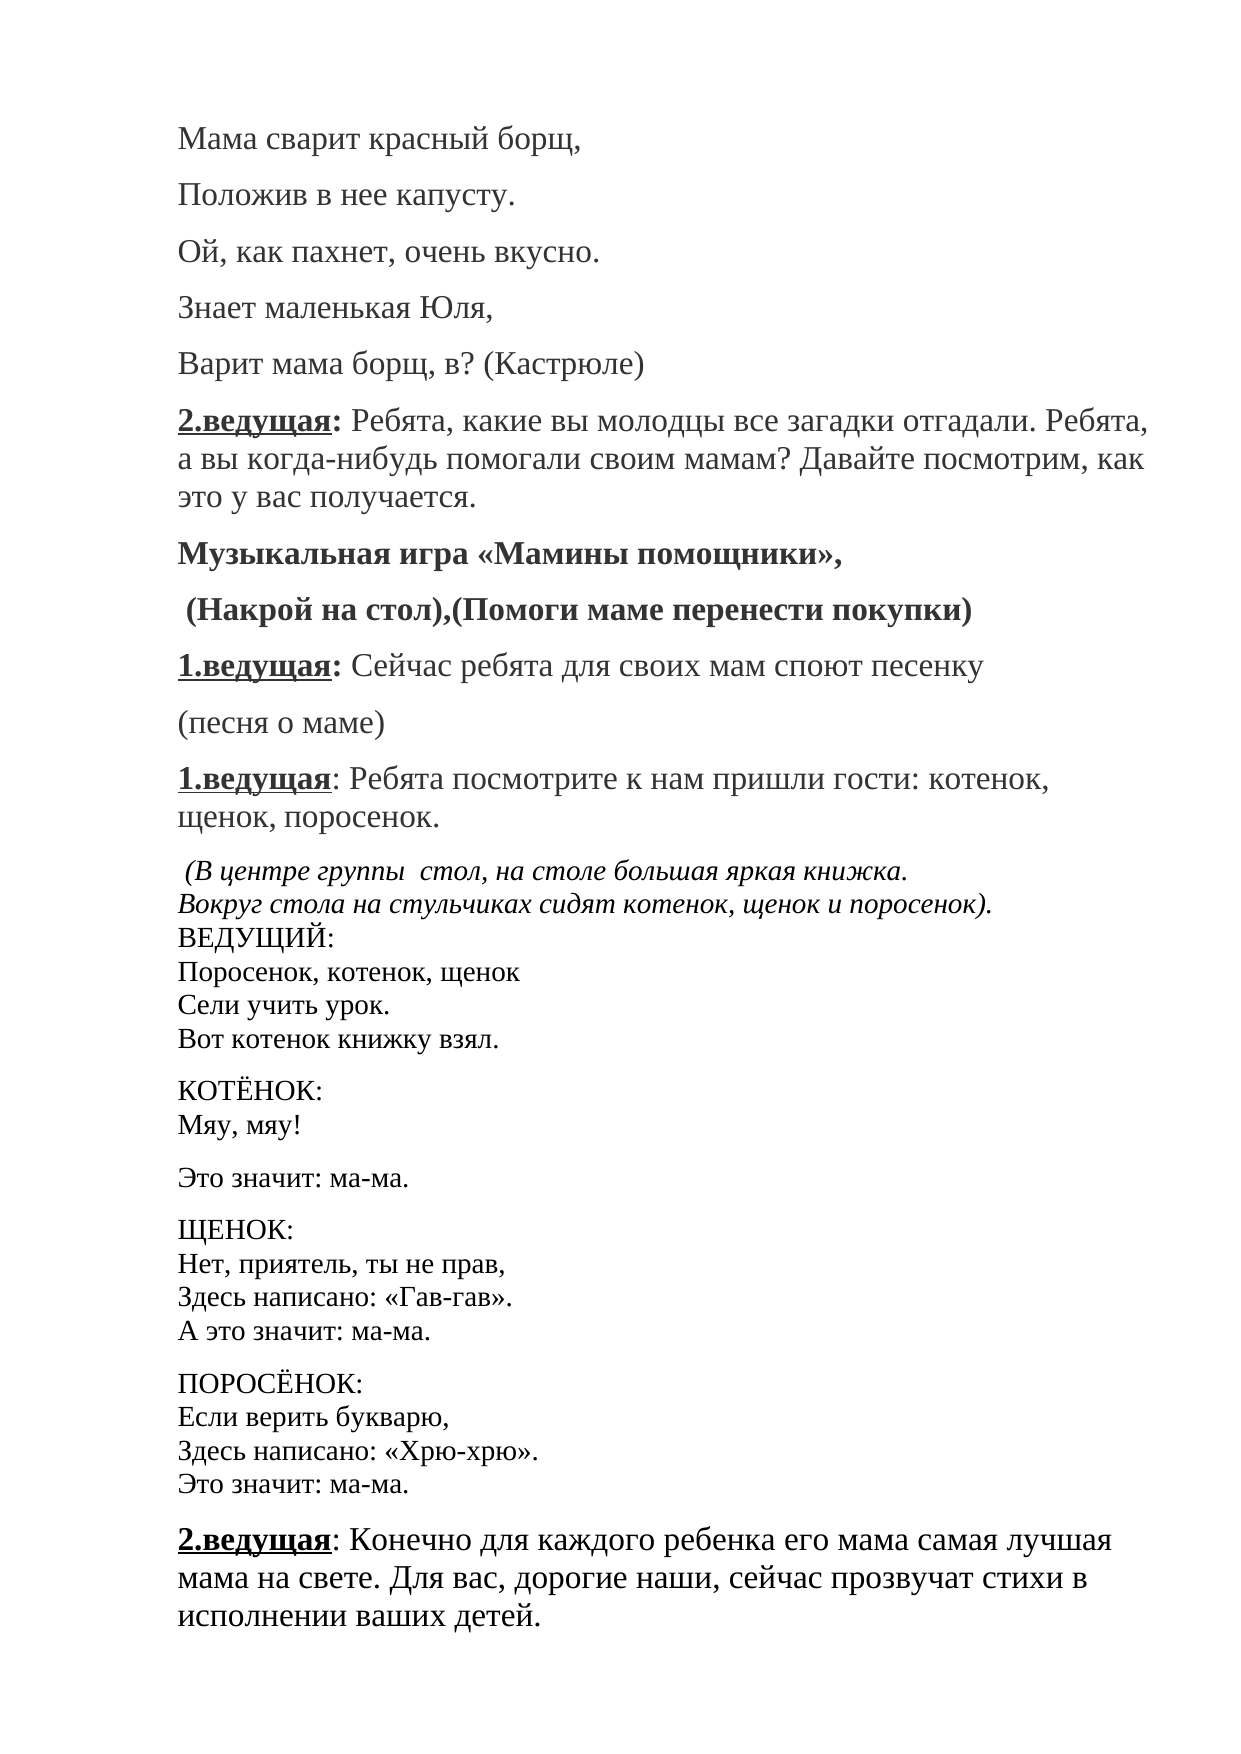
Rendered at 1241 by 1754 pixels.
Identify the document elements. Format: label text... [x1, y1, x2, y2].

text ВЕДУЩИЙ: Поросенок, котенок, щенок Сели учить урок. Вот котенок книжку взял. [177, 920, 1152, 1054]
text Это значит: ма-ма. [177, 1160, 1152, 1193]
text Музыкальная игра «Мамины помощники», [177, 533, 1152, 571]
text (Накрой на стол),(Помоги маме перенести покупки) [177, 589, 1152, 628]
text 1.ведущая: Сейчас ребята для своих мам споют песенку [177, 646, 1152, 684]
text 2.ведущая: Ребята, какие вы молодцы все загадки отгадали. Ребята, а вы когда-нибудь помогали своим мамам? Давайте посмотрим, как это у вас получается. [177, 400, 1152, 515]
text (В центре группы стол, на столе большая яркая книжка. Вокруг стола на стульчиках сидят котенок, щенок и поросенок). [177, 853, 1152, 920]
text КОТЁНОК: Мяу, мяу! [177, 1073, 1152, 1141]
text (песня о маме) [177, 702, 1152, 740]
text 2.ведущая: Конечно для каждого ребенка его мама самая лучшая мама на свете. Для вас, дорогие наши, сейчас прозвучат стихи в исполнении ваших детей. [177, 1519, 1152, 1634]
text 1.ведущая: Ребята посмотрите к нам пришли гости: котенок, щенок, поросенок. [177, 758, 1152, 835]
text Знает маленькая Юля, [177, 287, 1152, 326]
text ПОРОСЁНОК: Если верить букварю, Здесь написано: «Хрю-хрю». Это значит: ма-ма. [177, 1366, 1152, 1500]
text Мама сварит красный борщ, [177, 118, 1152, 156]
text ЩЕНОК: Нет, приятель, ты не прав, Здесь написано: «Гав-гав». А это значит: ма-ма. [177, 1212, 1152, 1347]
text Положив в нее капусту. [177, 174, 1152, 213]
text Варит мама борщ, в? (Кастрюле) [177, 343, 1152, 382]
text Ой, как пахнет, очень вкусно. [177, 231, 1152, 269]
